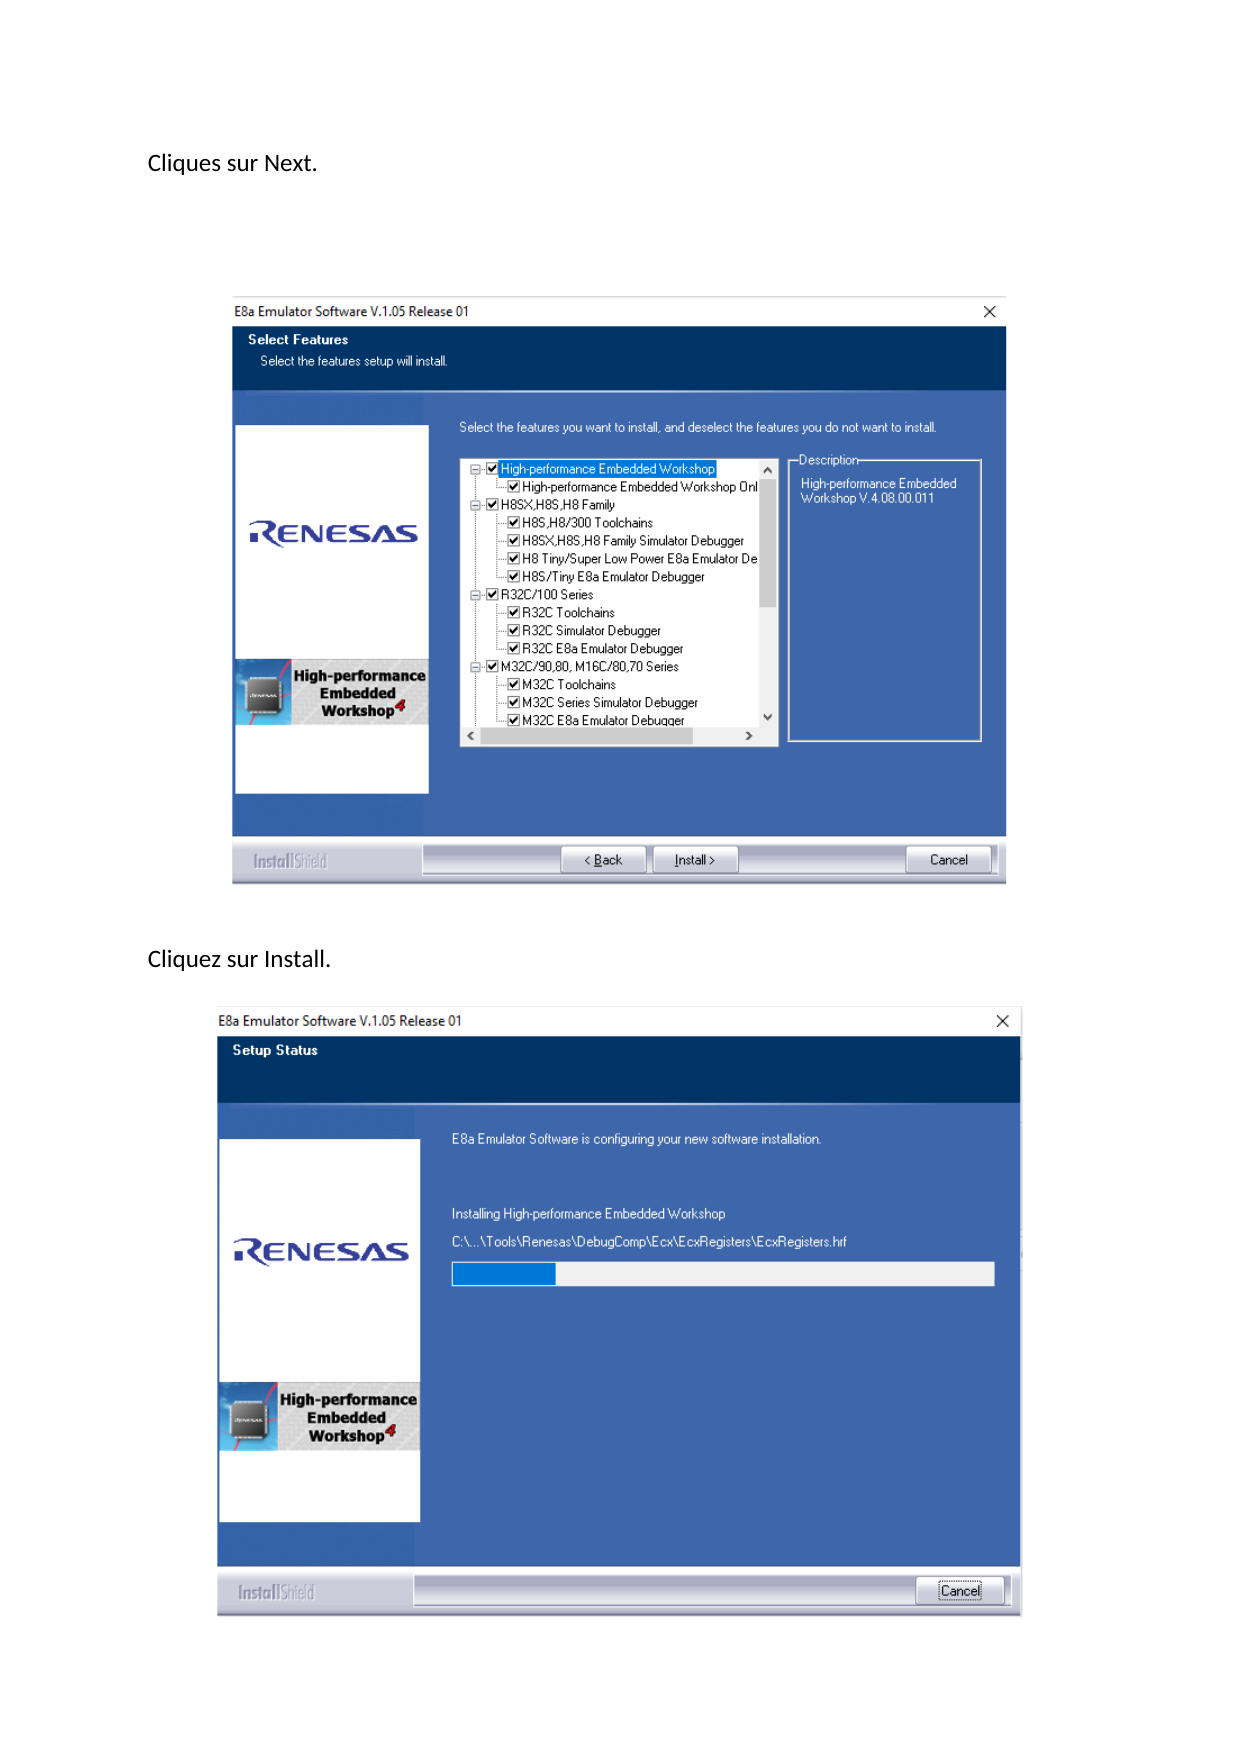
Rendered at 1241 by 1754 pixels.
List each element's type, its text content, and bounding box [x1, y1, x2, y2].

picture [216, 1006, 1022, 1616]
picture [231, 296, 1007, 884]
text Cliques sur Next. [148, 148, 1093, 178]
